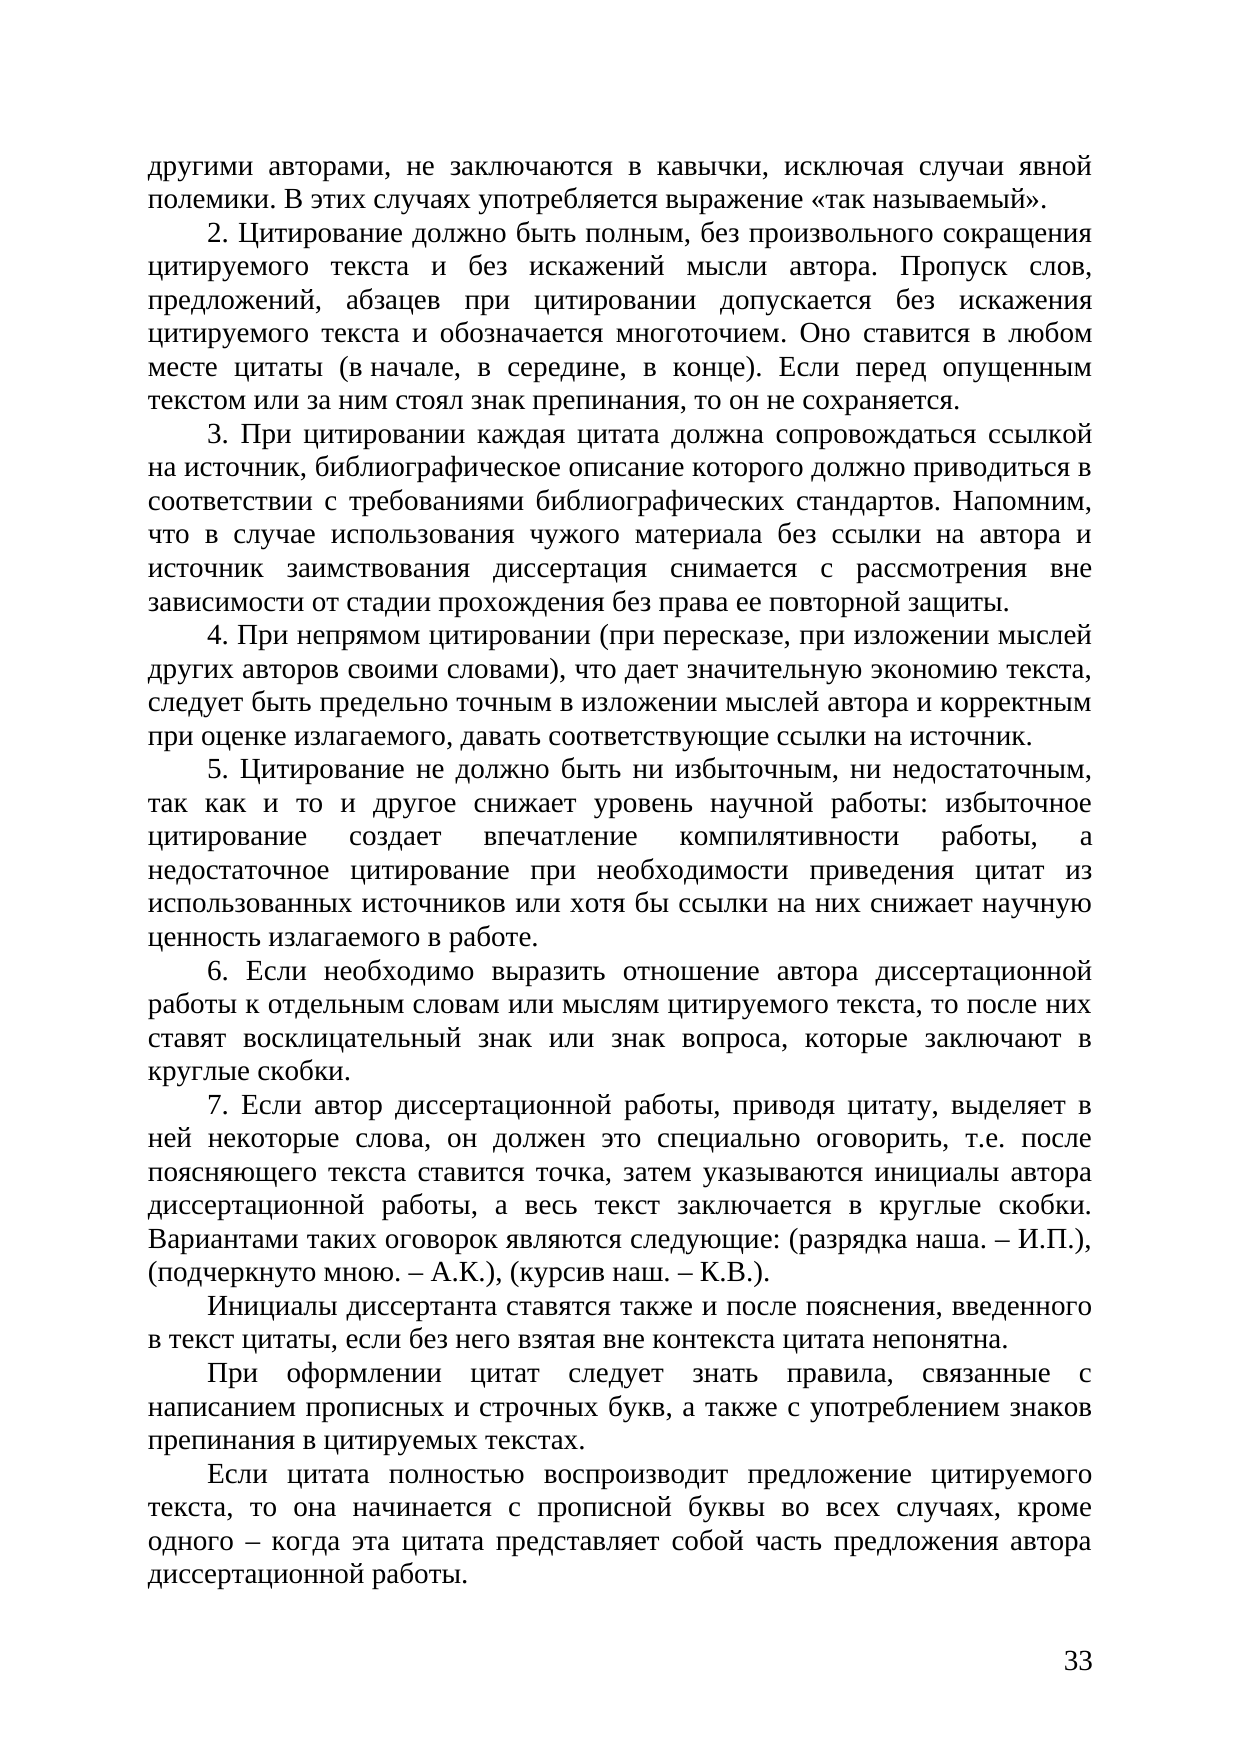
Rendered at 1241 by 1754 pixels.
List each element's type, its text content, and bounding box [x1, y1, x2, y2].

text 7. Если автор диссертационной работы, приводя цитату, выделяет в ней некоторые слова, он должен это специально оговорить, т.е. после поясняющего текста ставится точка, затем указываются инициалы автора диссертационной работы, а весь текст заключается в круглые скобки. Вариантами таких оговорок являются следующие: (разрядка наша. – И.П.), (подчеркнуто мною. – А.К.), (курсив наш. – К.В.). [148, 1087, 1093, 1288]
text Если цитата полностью воспроизводит предложение цитируемого текста, то она начинается с прописной буквы во всех случаях, кроме одного – когда эта цитата представляет собой часть предложения автора диссертационной работы. [148, 1456, 1093, 1590]
text 3. При цитировании каждая цитата должна сопровождаться ссылкой на источник, библиографическое описание которого должно приводиться в соответствии с требованиями библиографических стандартов. Напомним, что в случае использования чужого материала без ссылки на автора и источник заимствования диссертация снимается с рассмотрения вне зависимости от стадии прохождения без права ее повторной защиты. [148, 416, 1093, 617]
text 2. Цитирование должно быть полным, без произвольного сокращения цитируемого текста и без искажений мысли автора. Пропуск слов, предложений, абзацев при цитировании допускается без искажения цитируемого текста и обозначается многоточием. Оно ставится в любом месте цитаты (в начале, в середине, в конце). Если перед опущенным текстом или за ним стоял знак препинания, то он не сохраняется. [148, 215, 1093, 416]
text При оформлении цитат следует знать правила, связанные с написанием прописных и строчных букв, а также с употреблением знаков препинания в цитируемых текстах. [148, 1355, 1093, 1456]
text 6. Если необходимо выразить отношение автора диссертационной работы к отдельным словам или мыслям цитируемого текста, то после них ставят восклицательный знак или знак вопроса, которые заключают в круглые скобки. [148, 953, 1093, 1087]
text 5. Цитирование не должно быть ни избыточным, ни недостаточным, так как и то и другое снижает уровень научной работы: избыточное цитирование создает впечатление компилятивности работы, а недостаточное цитирование при необходимости приведения цитат из использованных источников или хотя бы ссылки на них снижает научную ценность излагаемого в работе. [148, 751, 1093, 953]
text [148, 148, 1093, 215]
text Инициалы диссертанта ставятся также и после пояснения, введенного в текст цитаты, если без него взятая вне контекста цитата непонятна. [148, 1288, 1093, 1355]
text 4. При непрямом цитировании (при пересказе, при изложении мыслей других авторов своими словами), что дает значительную экономию текста, следует быть предельно точным в изложении мыслей автора и корректным при оценке излагаемого, давать соответствующие ссылки на источник. [148, 617, 1093, 751]
